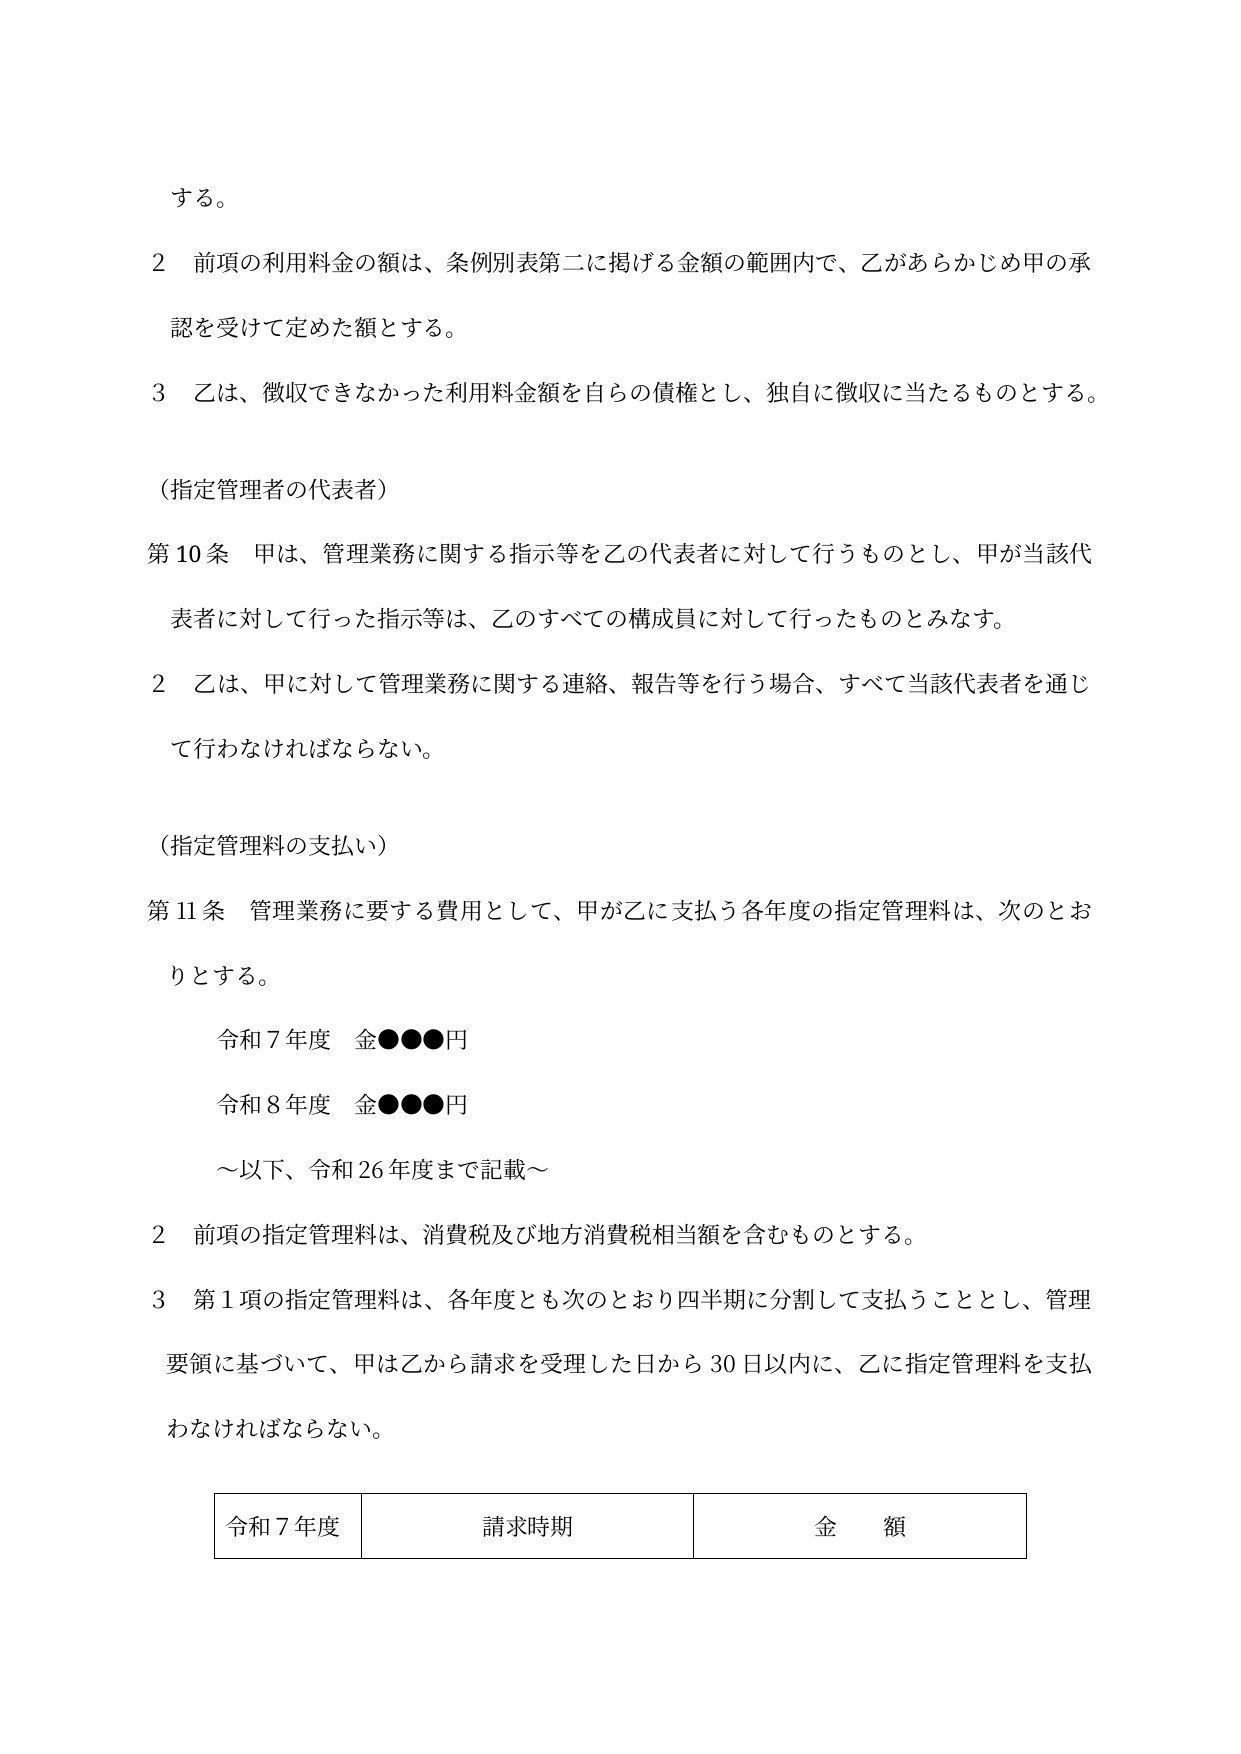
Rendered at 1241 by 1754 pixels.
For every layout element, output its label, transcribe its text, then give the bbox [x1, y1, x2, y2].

text （指定管理者の代表者） [148, 456, 1092, 521]
text 令和７年度 金●●●円 [148, 1007, 1092, 1071]
table_header 請求時期 [362, 1494, 693, 1558]
text 第10条 甲は、管理業務に関する指示等を乙の代表者に対して行うものとし、甲が当該代表者に対して行った指示等は、乙のすべての構成員に対して行ったものとみなす。 [148, 521, 1092, 650]
text ２ 前項の利用料金の額は、条例別表第二に掲げる金額の範囲内で、乙があらかじめ甲の承認を受けて定めた額とする。 [148, 229, 1092, 359]
text ２ 乙は、甲に対して管理業務に関する連絡、報告等を行う場合、すべて当該代表者を通じて行わなければならない。 [148, 650, 1092, 780]
text ３ 第１項の指定管理料は、各年度とも次のとおり四半期に分割して支払うこととし、管理要領に基づいて、甲は乙から請求を受理した日から30日以内に、乙に指定管理料を支払わなければならない。 [148, 1266, 1092, 1460]
text ～以下、令和26年度まで記載～ [148, 1136, 1092, 1201]
table_header 金 額 [694, 1494, 1026, 1558]
text （指定管理料の支払い） [148, 812, 1092, 877]
text 第11条 管理業務に要する費用として、甲が乙に支払う各年度の指定管理料は、次のとおりとする。 [148, 877, 1092, 1007]
text ３ 乙は、徴収できなかった利用料金額を自らの債権とし、独自に徴収に当たるものとする。 [148, 359, 1092, 423]
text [148, 164, 1092, 229]
text 令和８年度 金●●●円 [148, 1071, 1092, 1136]
table_header 令和７年度 [215, 1494, 361, 1558]
text ２ 前項の指定管理料は、消費税及び地方消費税相当額を含むものとする。 [148, 1201, 1092, 1266]
